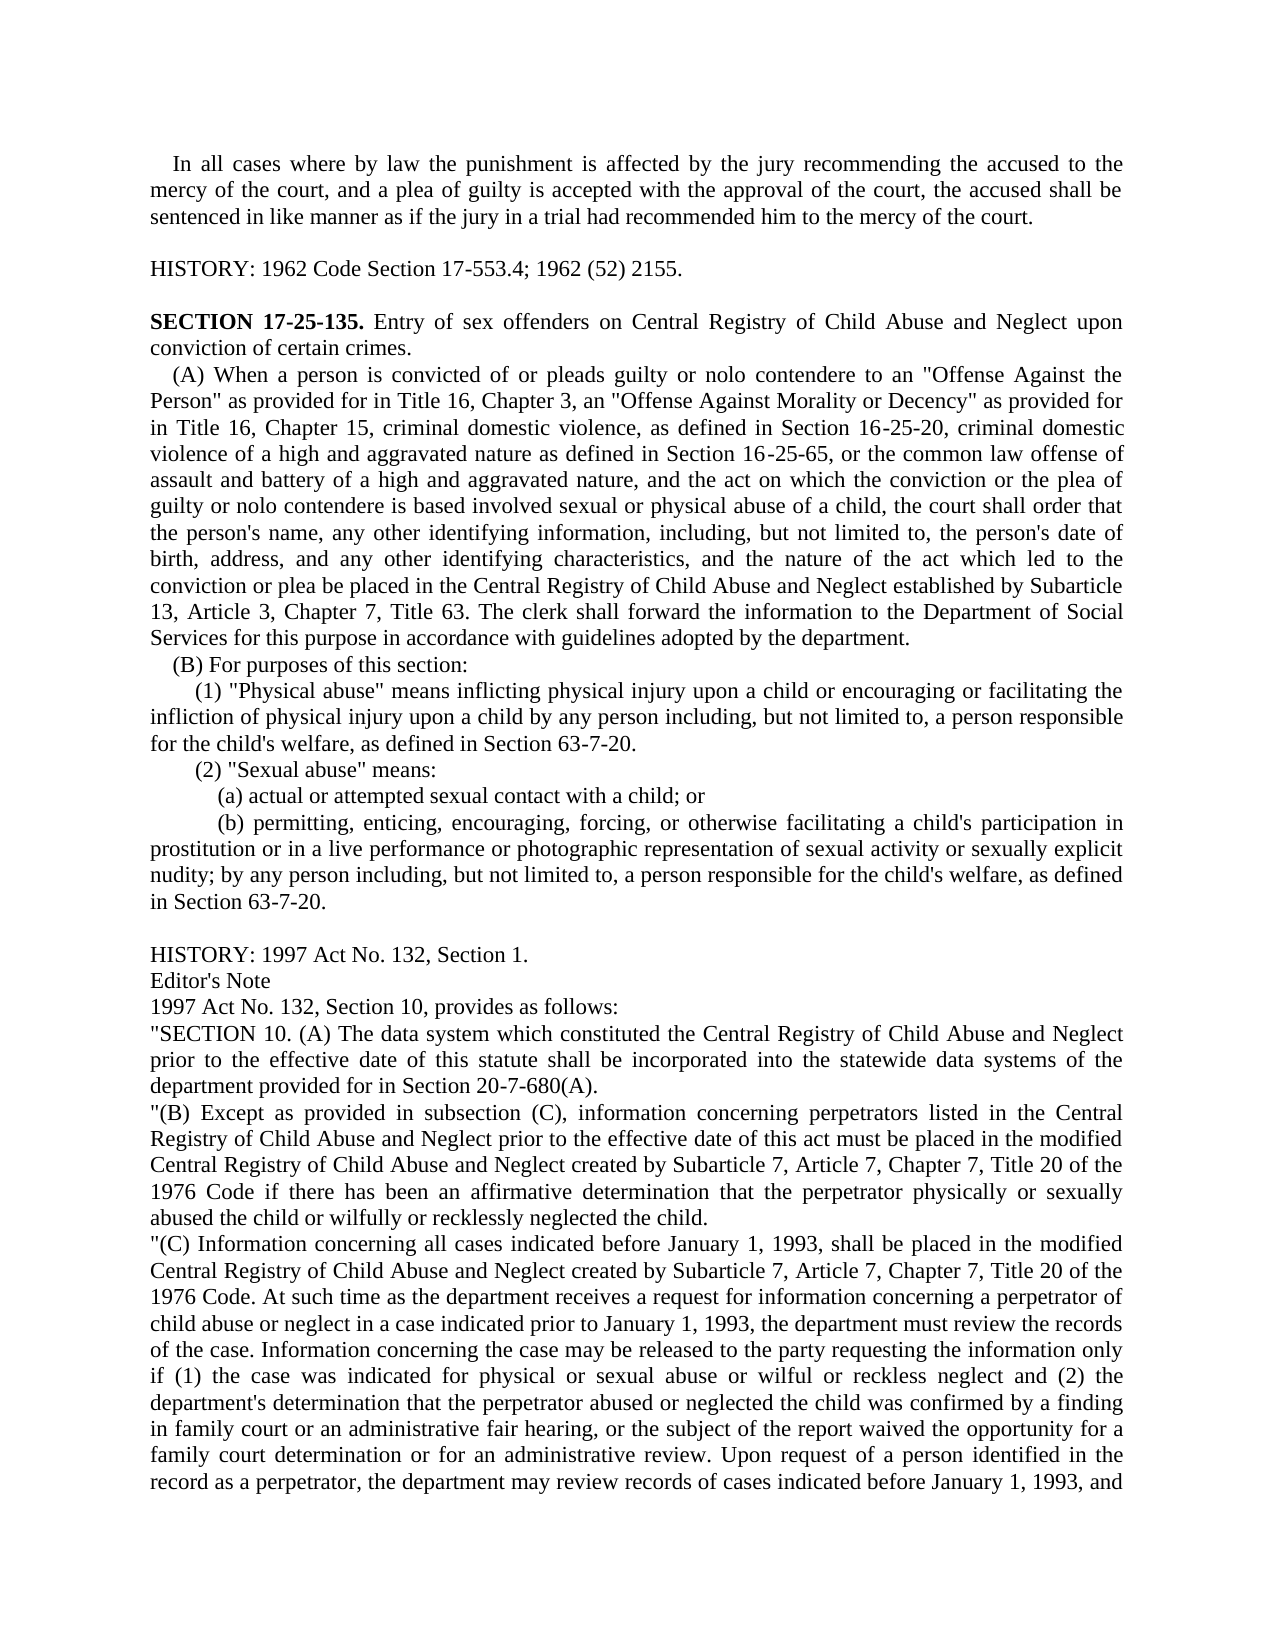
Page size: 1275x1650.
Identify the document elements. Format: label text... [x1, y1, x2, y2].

text (b) permitting, enticing, encouraging, forcing, or otherwise facilitating a child's participation in prostitution or in a live performance or photographic representation of sexual activity or sexually explicit nudity; by any person including, but not limited to, a person responsible for the child's welfare, as defined in Section 63-7-20. [150, 809, 1125, 914]
text "SECTION 10. (A) The data system which constituted the Central Registry of Child Abuse and Neglect prior to the effective date of this statute shall be incorporated into the statewide data systems of the department provided for in Section 20-7-680(A). [150, 1020, 1125, 1099]
text In all cases where by law the punishment is affected by the jury recommending the accused to the mercy of the court, and a plea of guilty is accepted with the approval of the court, the accused shall be sentenced in like manner as if the jury in a trial had recommended him to the mercy of the court. [150, 150, 1125, 229]
text "(B) Except as provided in subsection (C), information concerning perpetrators listed in the Central Registry of Child Abuse and Neglect prior to the effective date of this act must be placed in the modified Central Registry of Child Abuse and Neglect created by Subarticle 7, Article 7, Chapter 7, Title 20 of the 1976 Code if there has been an affirmative determination that the perpetrator physically or sexually abused the child or wilfully or recklessly neglected the child. [150, 1099, 1125, 1231]
text 1997 Act No. 132, Section 10, provides as follows: [150, 993, 1125, 1020]
text Editor's Note [150, 967, 1125, 993]
text (2) "Sexual abuse" means: [150, 756, 1125, 782]
text (B) For purposes of this section: [150, 651, 1125, 677]
text SECTION 17-25-135. Entry of sex offenders on Central Registry of Child Abuse and Neglect upon conviction of certain crimes. [150, 308, 1125, 361]
text HISTORY: 1997 Act No. 132, Section 1. [150, 941, 1125, 967]
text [150, 1231, 1125, 1494]
text HISTORY: 1962 Code Section 17-553.4; 1962 (52) 2155. [150, 255, 1125, 282]
text (1) "Physical abuse" means inflicting physical injury upon a child or encouraging or facilitating the infliction of physical injury upon a child by any person including, but not limited to, a person responsible for the child's welfare, as defined in Section 63-7-20. [150, 677, 1125, 756]
text (a) actual or attempted sexual contact with a child; or [150, 782, 1125, 809]
text (A) When a person is convicted of or pleads guilty or nolo contendere to an "Offense Against the Person" as provided for in Title 16, Chapter 3, an "Offense Against Morality or Decency" as provided for in Title 16, Chapter 15, criminal domestic violence, as defined in Section 16-25-20, criminal domestic violence of a high and aggravated nature as defined in Section 16-25-65, or the common law offense of assault and battery of a high and aggravated nature, and the act on which the conviction or the plea of guilty or nolo contendere is based involved sexual or physical abuse of a child, the court shall order that the person's name, any other identifying information, including, but not limited to, the person's date of birth, address, and any other identifying characteristics, and the nature of the act which led to the conviction or plea be placed in the Central Registry of Child Abuse and Neglect established by Subarticle 13, Article 3, Chapter 7, Title 63. The clerk shall forward the information to the Department of Social Services for this purpose in accordance with guidelines adopted by the department. [150, 361, 1125, 651]
